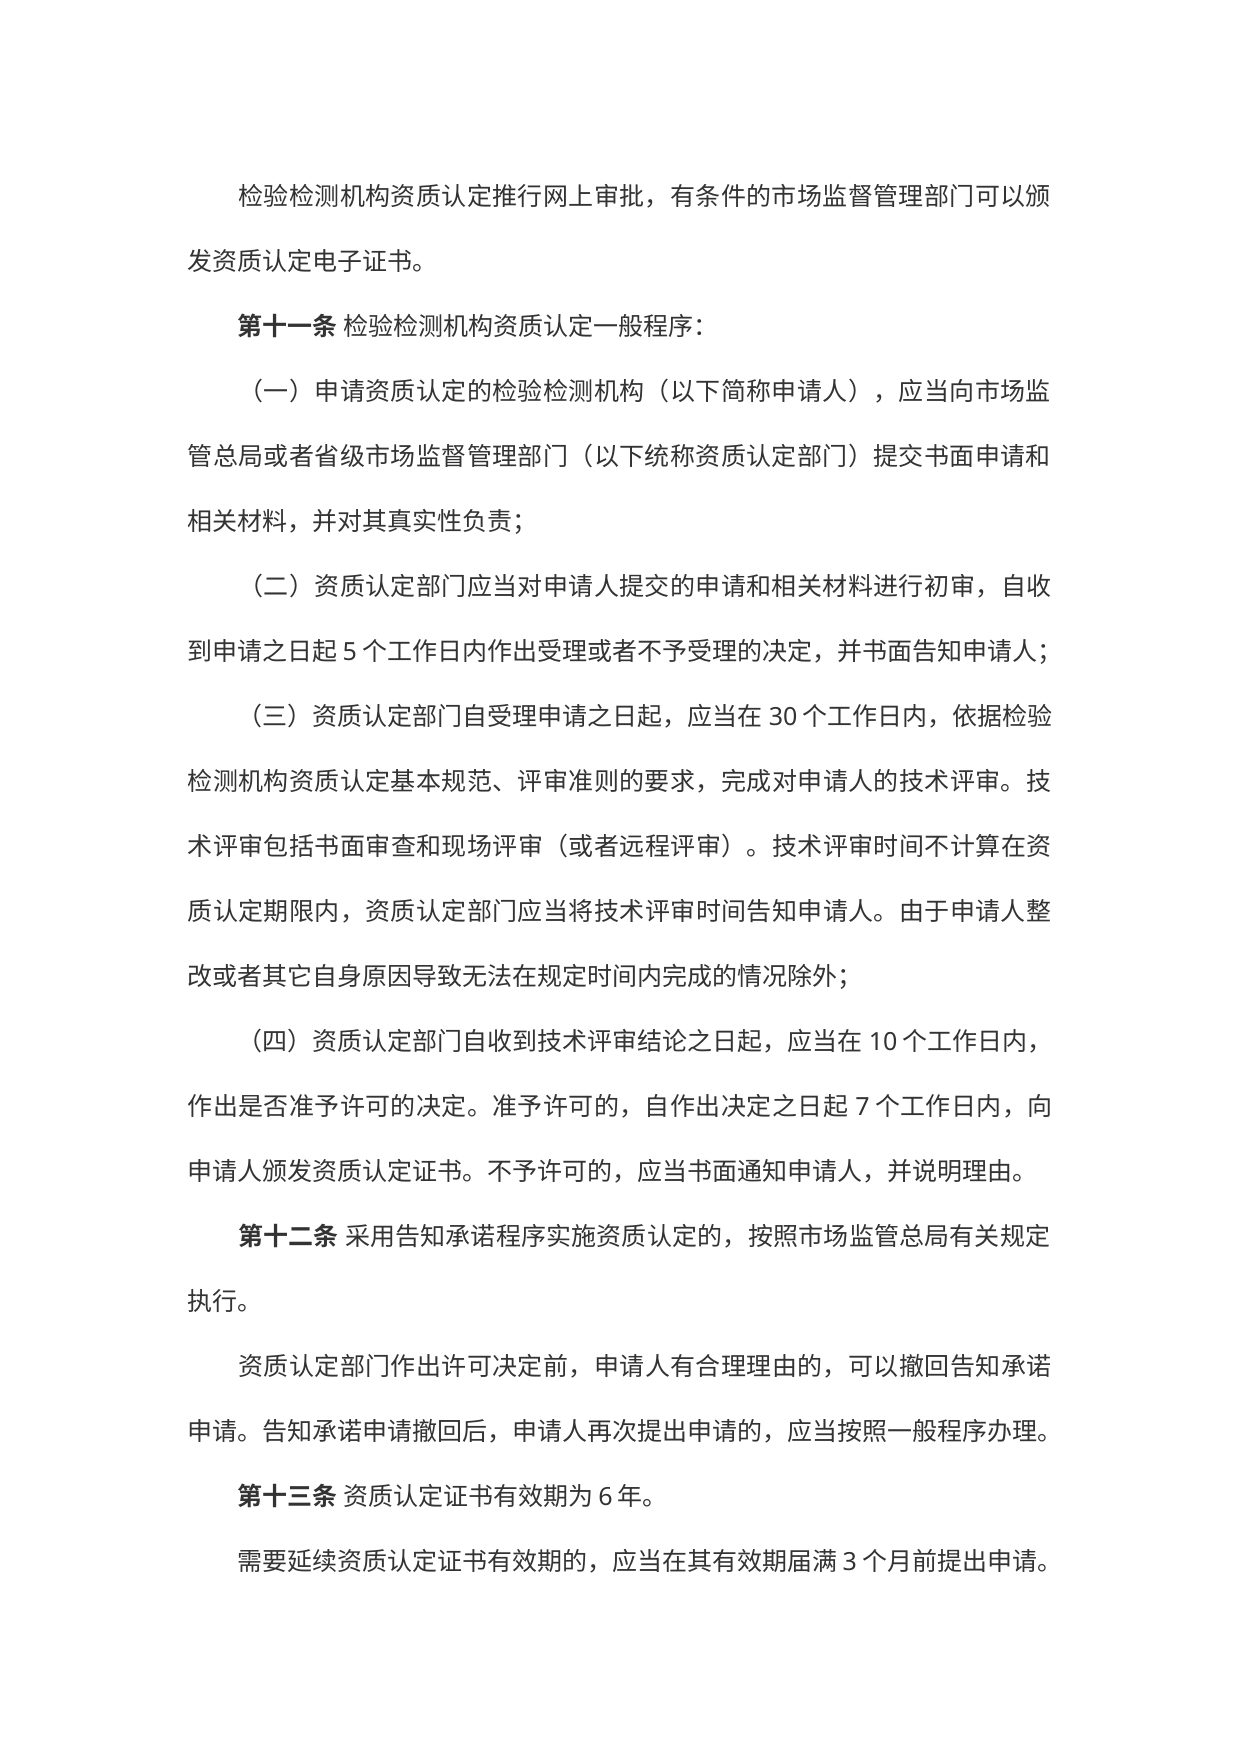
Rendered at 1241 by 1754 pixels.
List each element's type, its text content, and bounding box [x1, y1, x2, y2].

text 第十三条 资质认定证书有效期为6年。 [187, 1462, 1053, 1527]
text （二）资质认定部门应当对申请人提交的申请和相关材料进行初审，自收到申请之日起5个工作日内作出受理或者不予受理的决定，并书面告知申请人； [187, 552, 1053, 682]
text （三）资质认定部门自受理申请之日起，应当在30个工作日内，依据检验检测机构资质认定基本规范、评审准则的要求，完成对申请人的技术评审。技术评审包括书面审查和现场评审（或者远程评审）。技术评审时间不计算在资质认定期限内，资质认定部门应当将技术评审时间告知申请人。由于申请人整改或者其它自身原因导致无法在规定时间内完成的情况除外； [187, 682, 1053, 1007]
text 第十一条 检验检测机构资质认定一般程序： [187, 292, 1053, 357]
text （四）资质认定部门自收到技术评审结论之日起，应当在10个工作日内，作出是否准予许可的决定。准予许可的，自作出决定之日起7个工作日内，向申请人颁发资质认定证书。不予许可的，应当书面通知申请人，并说明理由。 [187, 1007, 1053, 1202]
text 资质认定部门作出许可决定前，申请人有合理理由的，可以撤回告知承诺申请。告知承诺申请撤回后，申请人再次提出申请的，应当按照一般程序办理。 [187, 1332, 1053, 1462]
text （一）申请资质认定的检验检测机构（以下简称申请人），应当向市场监管总局或者省级市场监督管理部门（以下统称资质认定部门）提交书面申请和相关材料，并对其真实性负责； [187, 357, 1053, 552]
text 检验检测机构资质认定推行网上审批，有条件的市场监督管理部门可以颁发资质认定电子证书。 [187, 162, 1053, 292]
text 需要延续资质认定证书有效期的，应当在其有效期届满3个月前提出申请。 [187, 1527, 1053, 1592]
text 第十二条 采用告知承诺程序实施资质认定的，按照市场监管总局有关规定执行。 [187, 1202, 1053, 1332]
